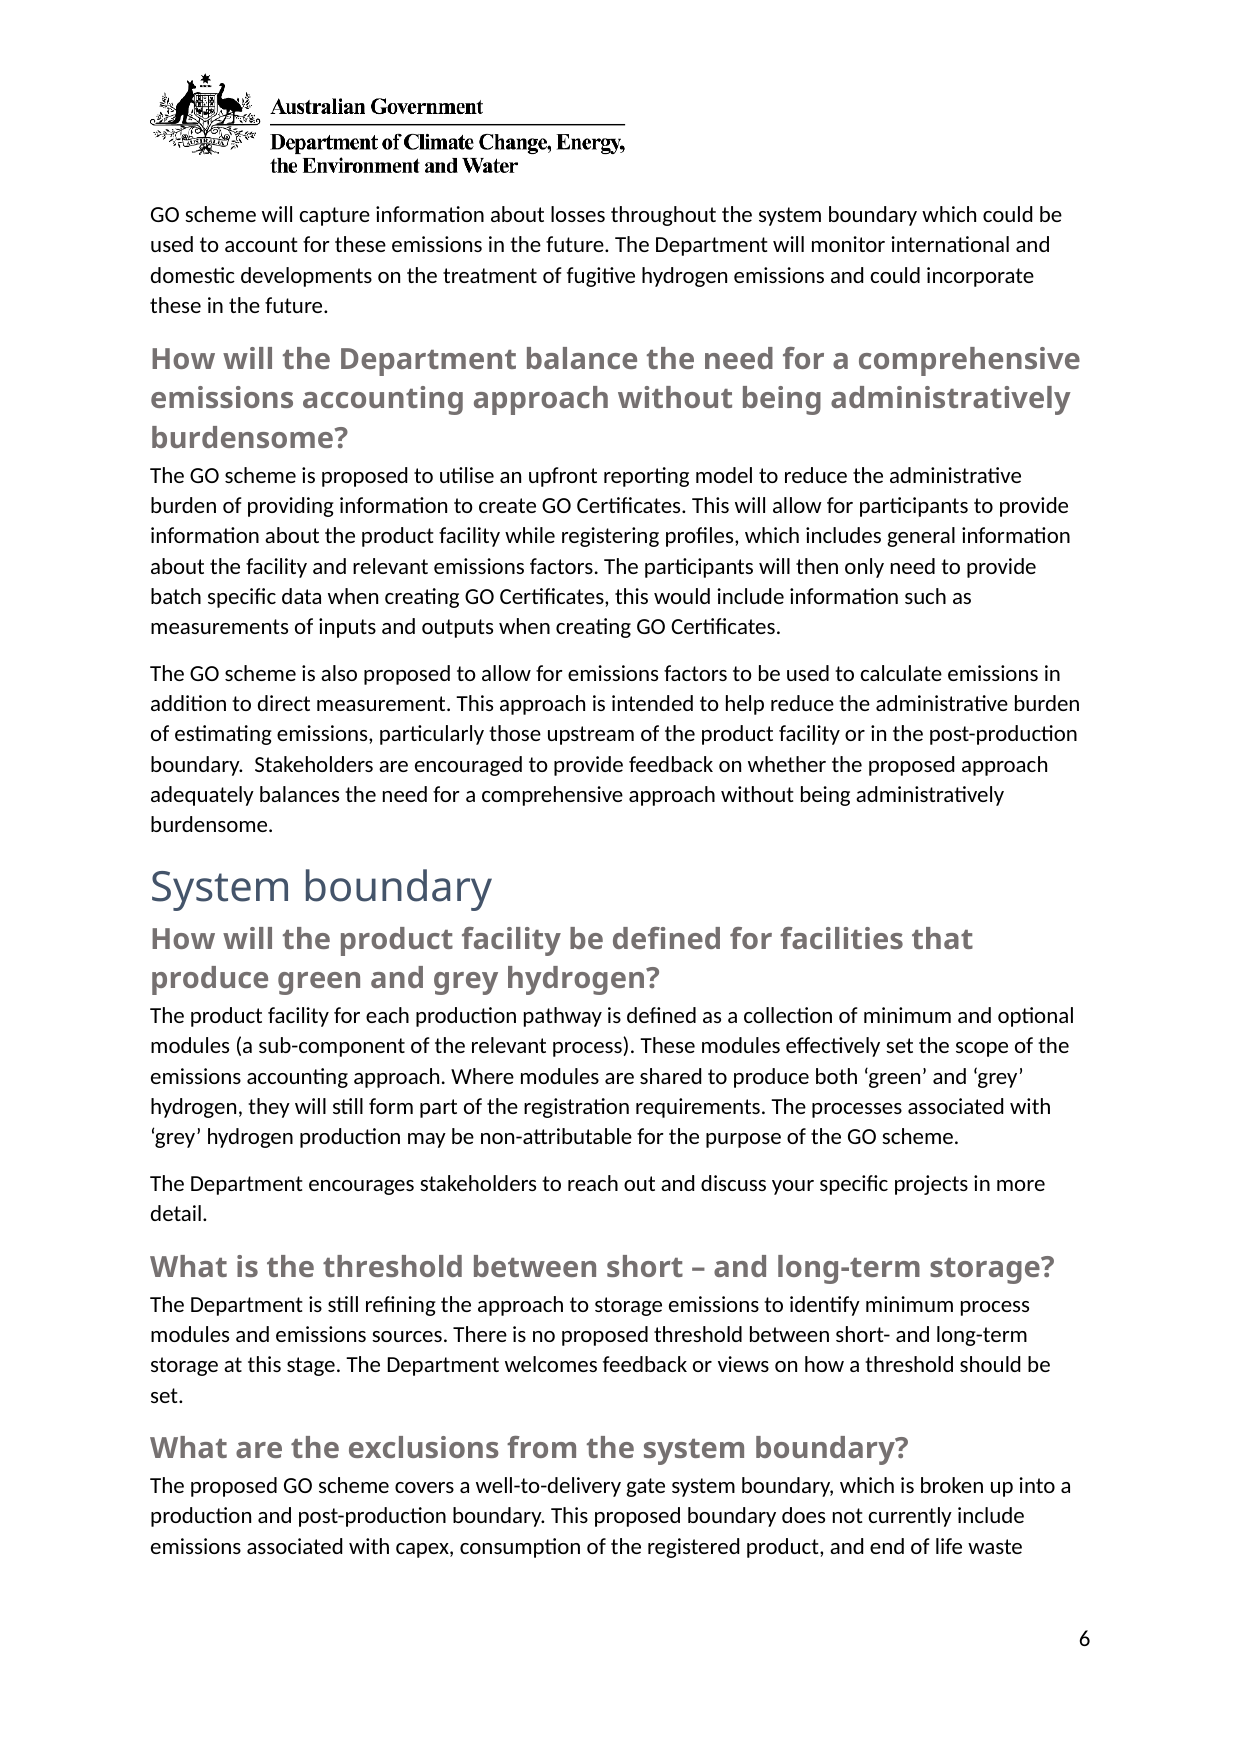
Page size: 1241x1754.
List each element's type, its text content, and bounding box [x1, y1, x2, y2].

text The Department is still refining the approach to storage emissions to identify minimum process modules and emissions sources. There is no proposed threshold between short- and long-term storage at this stage. The Department welcomes feedback or views on how a threshold should be set. [150, 1290, 1090, 1409]
subtitle How will the product facility be defined for facilities that produce green and grey hydrogen? [150, 918, 1090, 997]
text The GO scheme is also proposed to allow for emissions factors to be used to calculate emissions in addition to direct measurement. This approach is intended to help reduce the administrative burden of estimating emissions, particularly those upstream of the product facility or in the post-production boundary. Stakeholders are encouraged to provide feedback on whether the proposed approach adequately balances the need for a comprehensive approach without being administratively burdensome. [150, 659, 1090, 838]
text The Department encourages stakeholders to reach out and discuss your specific projects in more detail. [150, 1169, 1090, 1227]
subtitle How will the Department balance the need for a comprehensive emissions accounting approach without being administratively burdensome? [150, 338, 1090, 457]
text The GO scheme is proposed to utilise an upfront reporting model to reduce the administrative burden of providing information to create GO Certificates. This will allow for participants to provide information about the product facility while registering profiles, which includes general information about the facility and relevant emissions factors. The participants will then only need to provide batch specific data when creating GO Certificates, this would include information such as measurements of inputs and outputs when creating GO Certificates. [150, 461, 1090, 640]
subtitle What is the threshold between short – and long-term storage? [150, 1246, 1090, 1286]
subtitle System boundary [150, 857, 1090, 914]
text The product facility for each production pathway is defined as a collection of minimum and optional modules (a sub-component of the relevant process). These modules effectively set the scope of the emissions accounting approach. Where modules are shared to produce both ‘green’ and ‘grey’ hydrogen, they will still form part of the registration requirements. The processes associated with ‘grey’ hydrogen production may be non-attributable for the purpose of the GO scheme. [150, 1001, 1090, 1150]
picture [150, 73, 625, 173]
subtitle What are the exclusions from the system boundary? [150, 1428, 1090, 1467]
